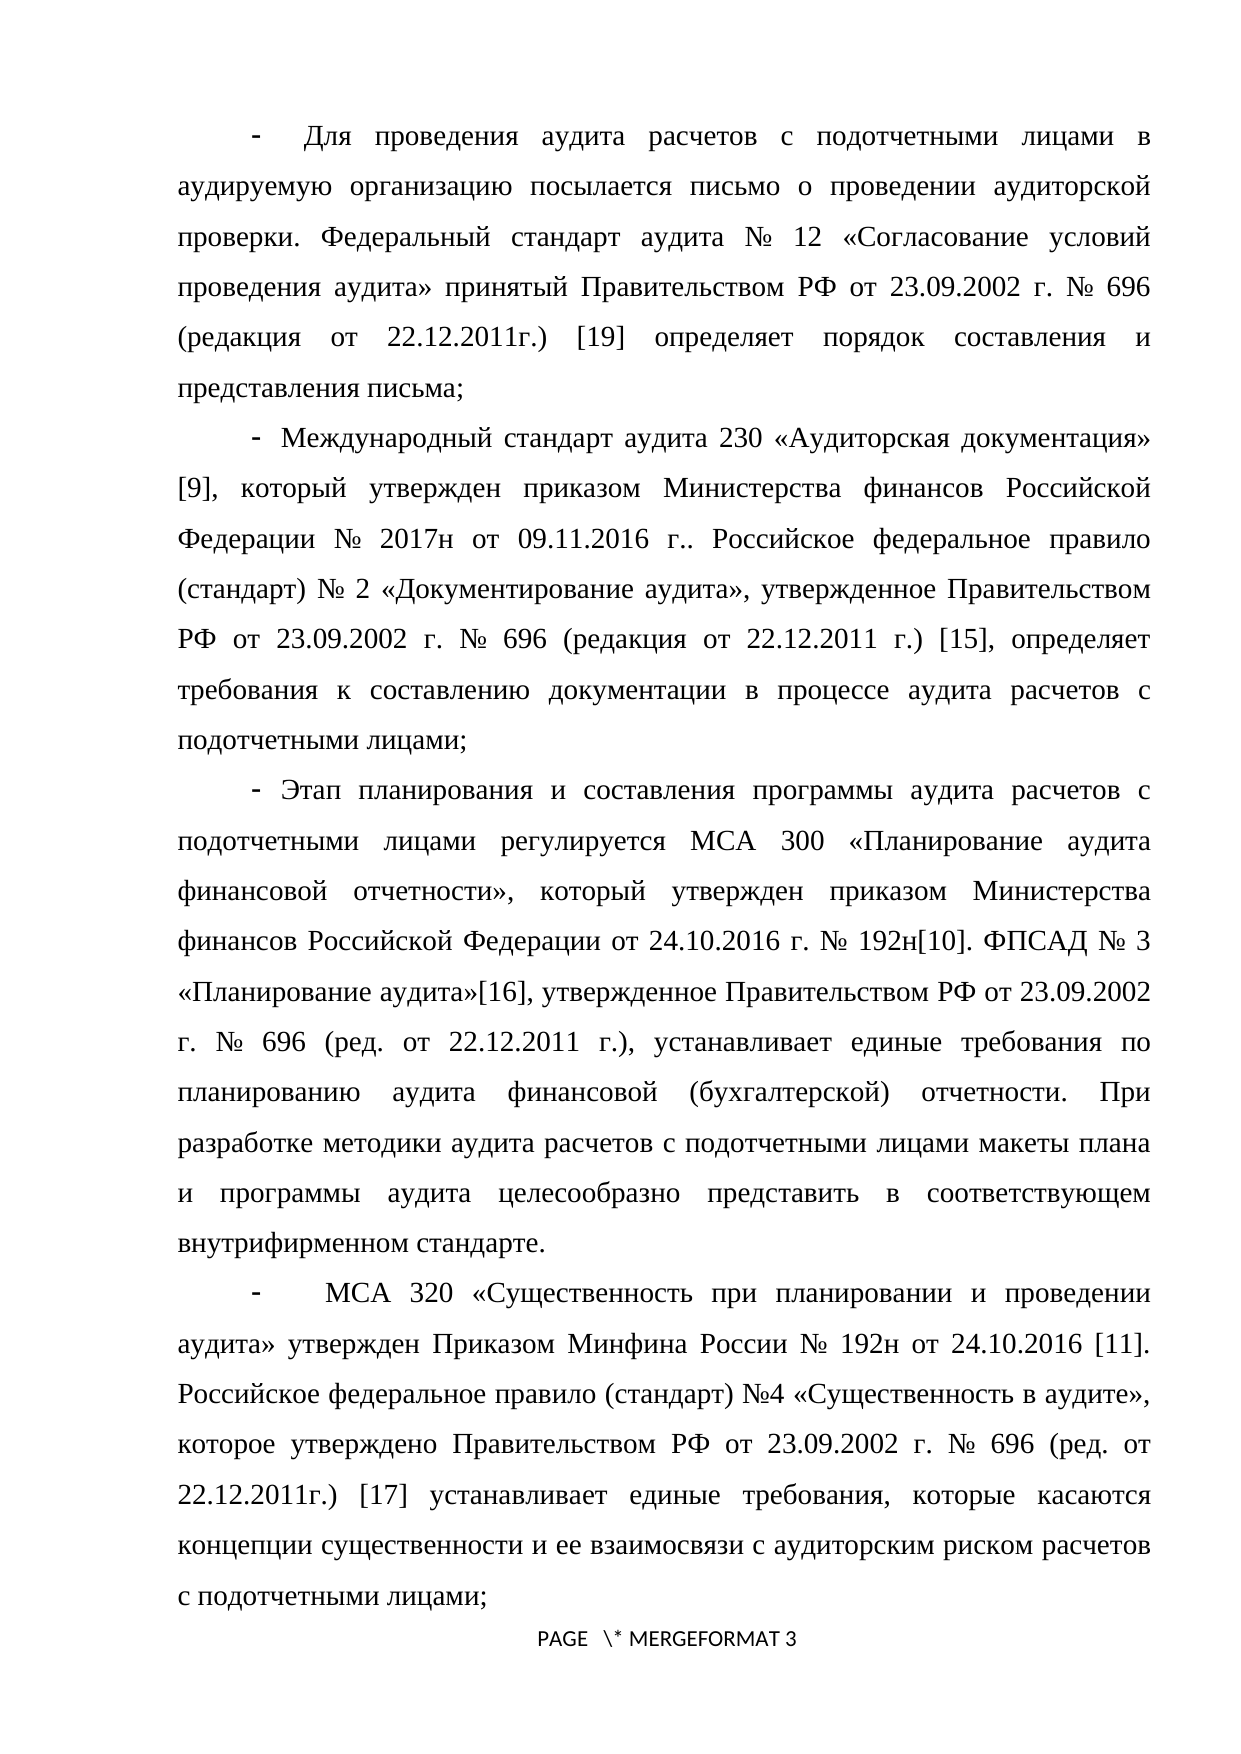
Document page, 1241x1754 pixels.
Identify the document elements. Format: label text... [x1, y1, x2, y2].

list Для проведения аудита расчетов с подотчетными лицами в аудируемую организацию посылается письмо о проведении аудиторской проверки. Федеральный стандарт аудита № 12 «Согласование условий проведения аудита» принятый Правительством РФ от 23.09.2002 г. № 696 (редакция от 22.12.2011г.) [19] определяет порядок составления и представления письма; [177, 118, 1152, 403]
list МСА 320 «Существенность при планировании и проведении аудита» утвержден Приказом Минфина России № 192н от 24.10.2016 [11]. Российское федеральное правило (стандарт) №4 «Существенность в аудите», которое утверждено Правительством РФ от 23.09.2002 г. № 696 (ред. от 22.12.2011г.) [17] устанавливает единые требования, которые касаются концепции существенности и ее взаимосвязи с аудиторским риском расчетов с подотчетными лицами; [177, 1276, 1152, 1611]
list Этап планирования и составления программы аудита расчетов с подотчетными лицами регулируется МСА 300 «Планирование аудита финансовой отчетности», который утвержден приказом Министерства финансов Российской Федерации от 24.10.2016 г. № 192н[10]. ФПСАД № 3 «Планирование аудита»[16], утвержденное Правительством РФ от 23.09.2002 г. № 696 (ред. от 22.12.2011 г.), устанавливает единые требования по планированию аудита финансовой (бухгалтерской) отчетности. При разработке методики аудита расчетов с подотчетными лицами макеты плана и программы аудита целесообразно представить в соответствующем внутрифирменном стандарте. [177, 772, 1152, 1259]
list Международный стандарт аудита 230 «Аудиторская документация» [9], который утвержден приказом Министерства финансов Российской Федерации № 2017н от 09.11.2016 г.. Российское федеральное правило (стандарт) № 2 «Документирование аудита», утвержденное Правительством РФ от 23.09.2002 г. № 696 (редакция от 22.12.2011 г.) [15], определяет требования к составлению документации в процессе аудита расчетов с подотчетными лицами; [177, 420, 1152, 756]
